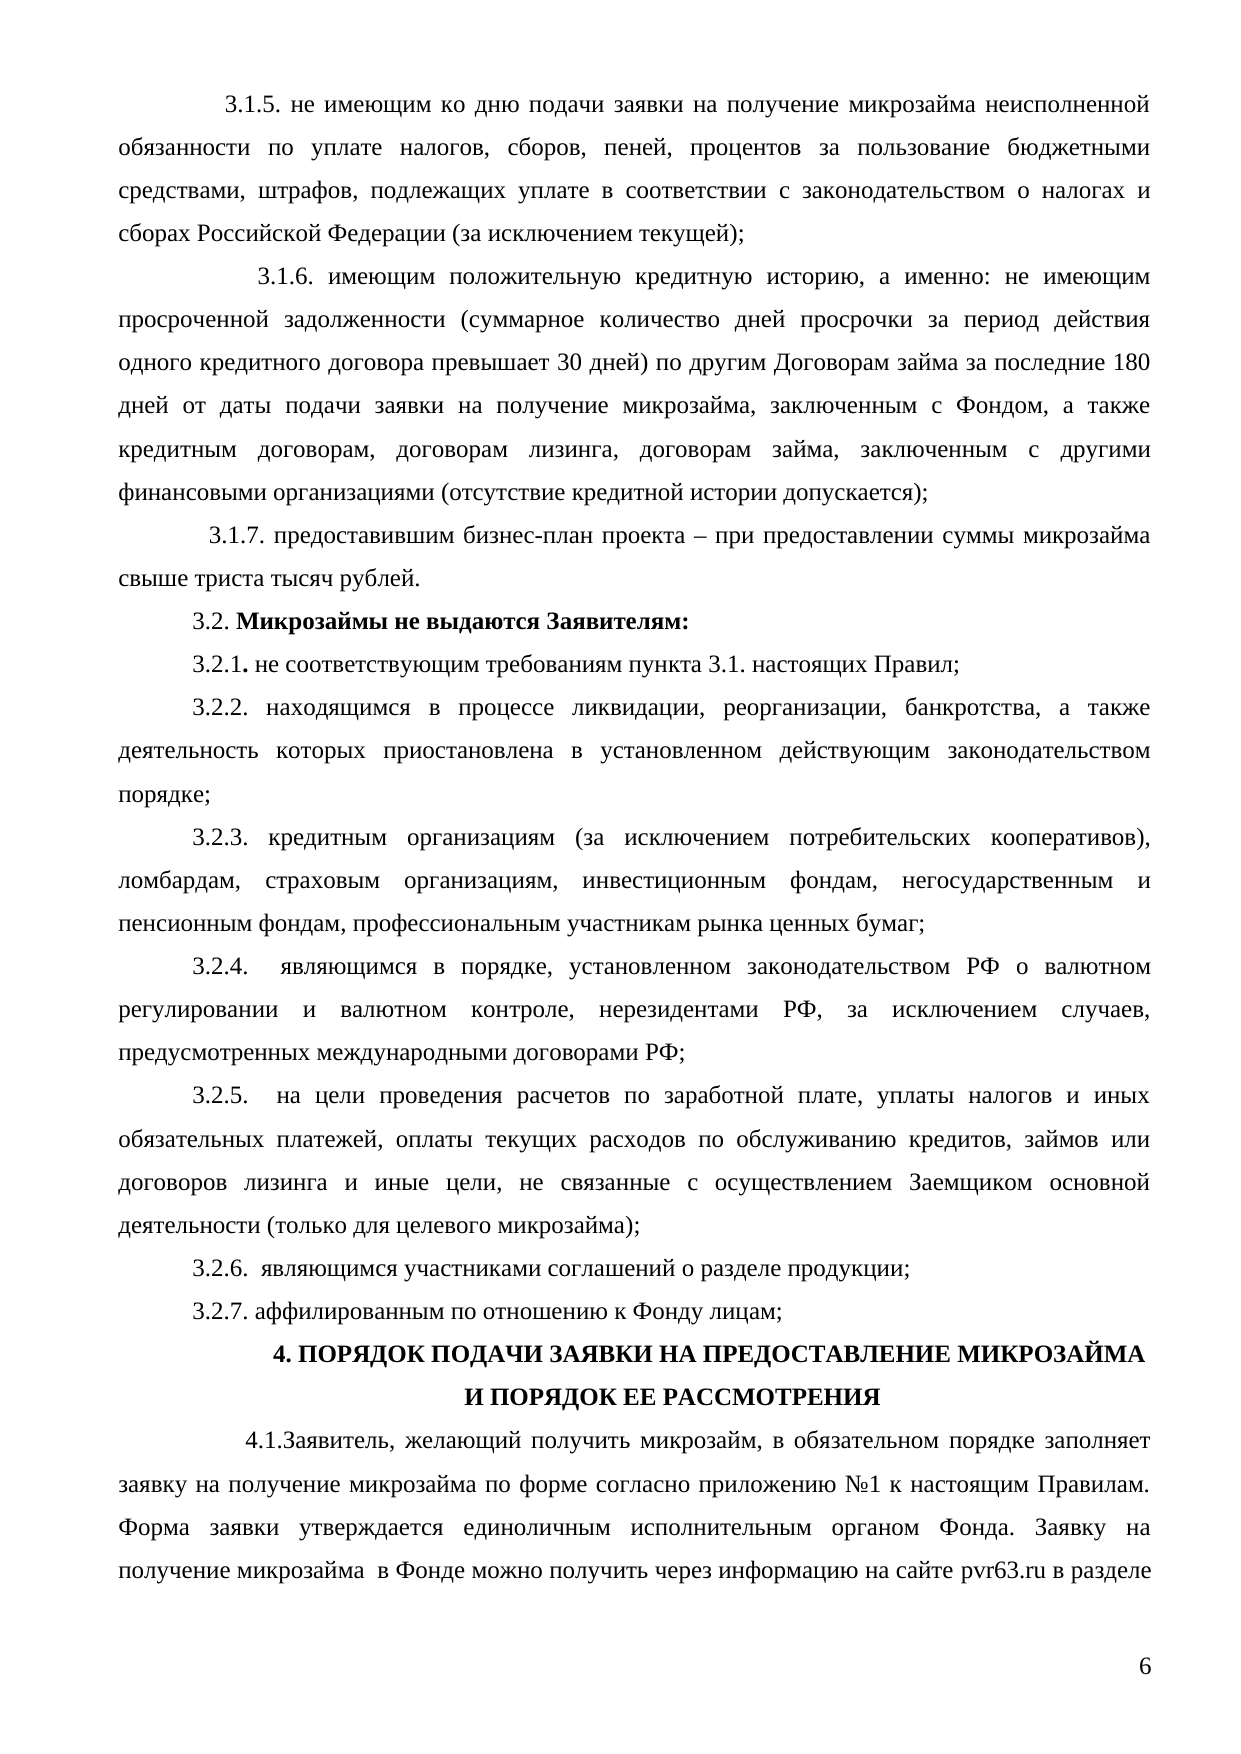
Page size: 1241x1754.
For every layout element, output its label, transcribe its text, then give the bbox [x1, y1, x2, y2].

text 3.2.3. кредитным организациям (за исключением потребительских кооперативов), ломбардам, страховым организациям, инвестиционным фондам, негосударственным и пенсионным фондам, профессиональным участникам рынка ценных бумаг; [118, 822, 1152, 937]
text 3.2.5. на цели проведения расчетов по заработной плате, уплаты налогов и иных обязательных платежей, оплаты текущих расходов по обслуживанию кредитов, займов или договоров лизинга и иные цели, не связанные с осуществлением Заемщиком основной деятельности (только для целевого микрозайма); [118, 1081, 1152, 1239]
text 3.2.7. аффилированным по отношению к Фонду лицам; [118, 1296, 1152, 1325]
text 3.1.7. предоставившим бизнес-план проекта – при предоставлении суммы микрозайма свыше триста тысяч рублей. [118, 520, 1152, 592]
text 3.2.2. находящимся в процессе ликвидации, реорганизации, банкротства, а также деятельность которых приостановлена в установленном действующим законодательством порядке; [118, 692, 1152, 807]
text 3.1.6. имеющим положительную кредитную историю, а именно: не имеющим просроченной задолженности (суммарное количество дней просрочки за период действия одного кредитного договора превышает 30 дней) по другим Договорам займа за последние 180 дней от даты подачи заявки на получение микрозайма, заключенным с Фондом, а также кредитным договорам, договорам лизинга, договорам займа, заключенным с другими финансовыми организациями (отсутствие кредитной истории допускается); [118, 261, 1152, 506]
text 3.2.6. являющимся участниками соглашений о разделе продукции; [118, 1253, 1152, 1282]
text 4. ПОРЯДОК ПОДАЧИ ЗАЯВКИ НА ПРЕДОСТАВЛЕНИЕ МИКРОЗАЙМА И ПОРЯДОК ЕЕ РАССМОТРЕНИЯ [193, 1339, 1152, 1411]
text 3.2.1. не соответствующим требованиям пункта 3.1. настоящих Правил; [118, 649, 1152, 678]
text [118, 1426, 1152, 1584]
text 3.1.5. не имеющим ко дню подачи заявки на получение микрозайма неисполненной обязанности по уплате налогов, сборов, пеней, процентов за пользование бюджетными средствами, штрафов, подлежащих уплате в соответствии с законодательством о налогах и сборах Российской Федерации (за исключением текущей); [118, 89, 1152, 247]
text 3.2. Микрозаймы не выдаются Заявителям: [118, 606, 1152, 635]
text 3.2.4. являющимся в порядке, установленном законодательством РФ о валютном регулировании и валютном контроле, нерезидентами РФ, за исключением случаев, предусмотренных международными договорами РФ; [118, 951, 1152, 1066]
